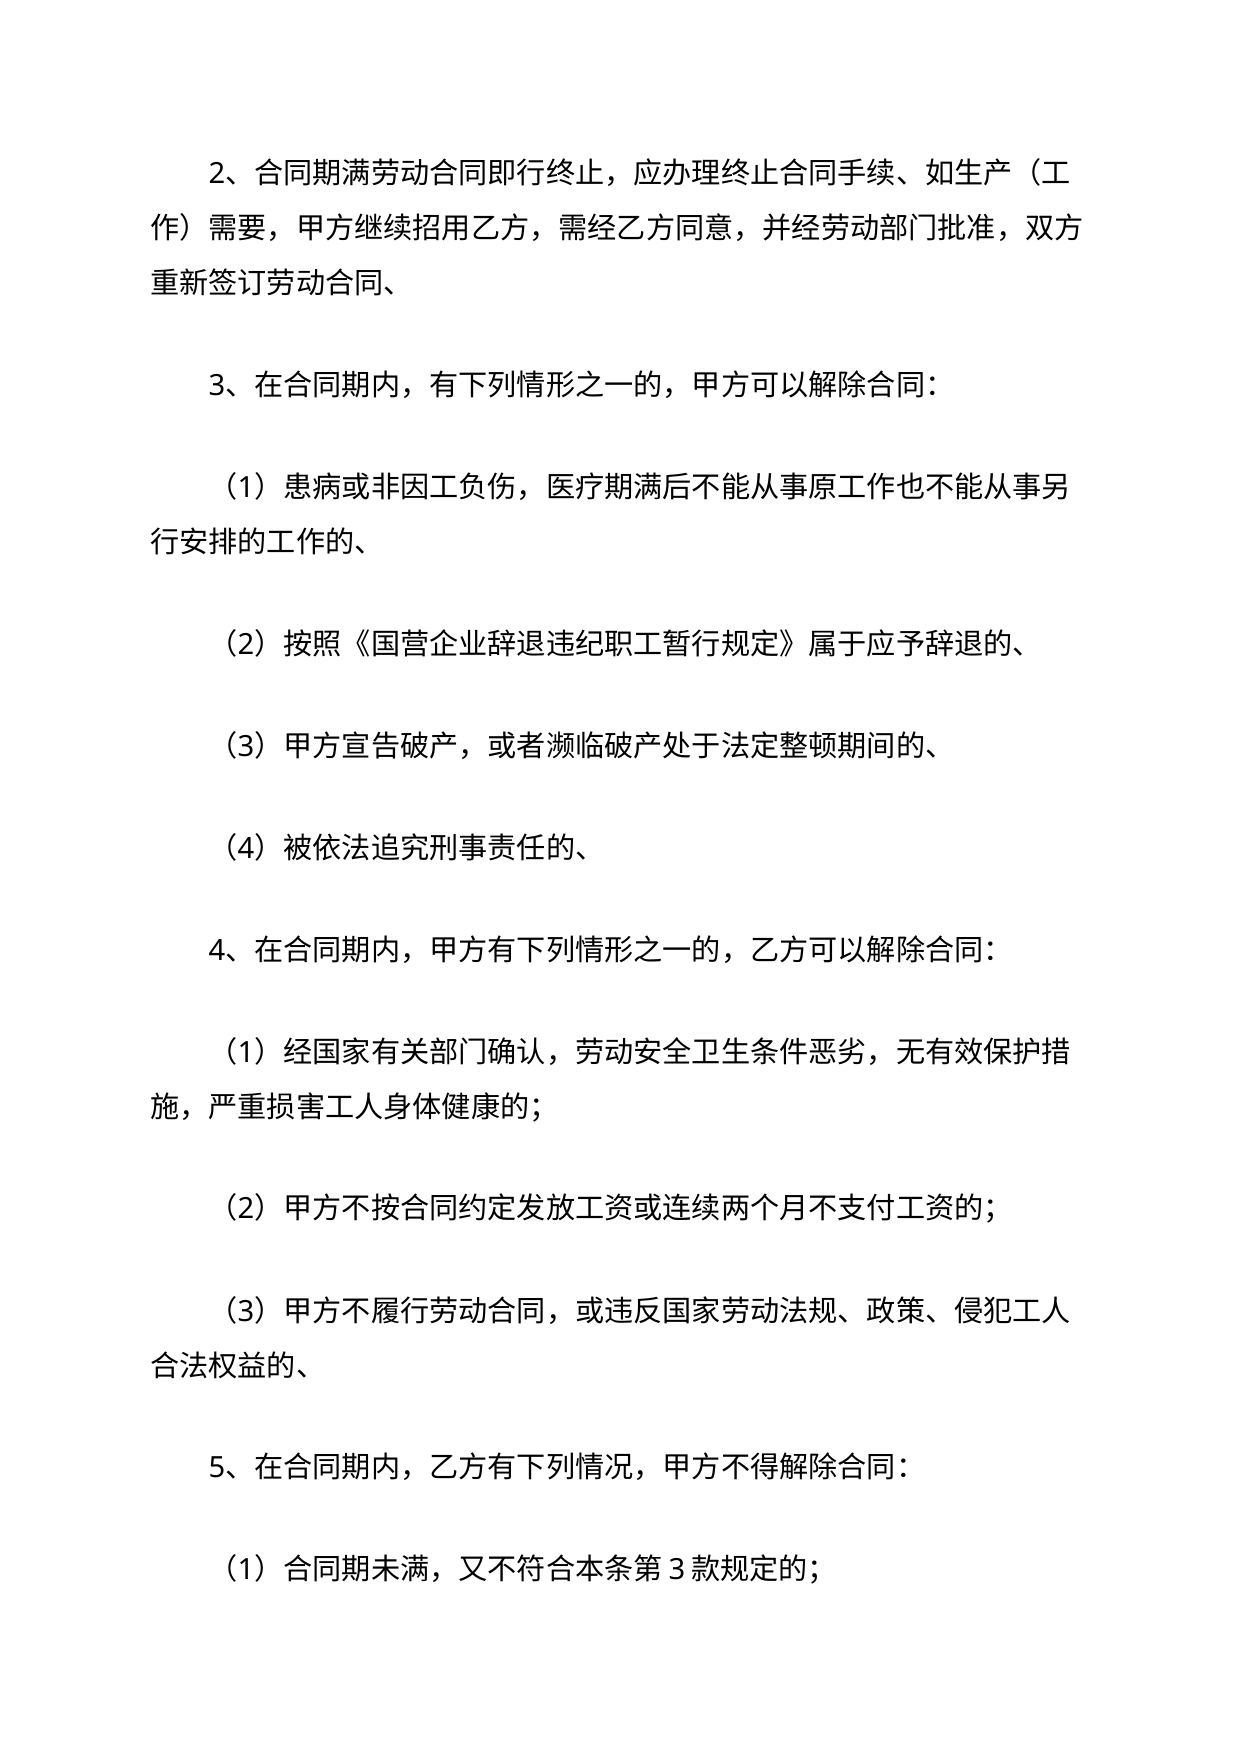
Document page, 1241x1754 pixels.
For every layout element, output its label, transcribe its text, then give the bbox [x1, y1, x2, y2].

text 2、合同期满劳动合同即行终止，应办理终止合同手续、如生产（工作）需要，甲方继续招用乙方，需经乙方同意，并经劳动部门批准，双方重新签订劳动合同、 [150, 150, 1090, 302]
text （3）甲方宣告破产，或者濒临破产处于法定整顿期间的、 [150, 722, 1090, 765]
text （1）合同期未满，又不符合本条第3款规定的； [150, 1546, 1090, 1588]
text （1）经国家有关部门确认，劳动安全卫生条件恶劣，无有效保护措施，严重损害工人身体健康的； [150, 1028, 1090, 1126]
text （2）按照《国营企业辞退违纪职工暂行规定》属于应予辞退的、 [150, 620, 1090, 663]
text 3、在合同期内，有下列情形之一的，甲方可以解除合同： [150, 362, 1090, 404]
text （2）甲方不按合同约定发放工资或连续两个月不支付工资的； [150, 1185, 1090, 1227]
text （4）被依法追究刑事责任的、 [150, 824, 1090, 867]
text （1）患病或非因工负伤，医疗期满后不能从事原工作也不能从事另行安排的工作的、 [150, 464, 1090, 561]
text 4、在合同期内，甲方有下列情形之一的，乙方可以解除合同： [150, 926, 1090, 969]
text （3）甲方不履行劳动合同，或违反国家劳动法规、政策、侵犯工人合法权益的、 [150, 1287, 1090, 1384]
text 5、在合同期内，乙方有下列情况，甲方不得解除合同： [150, 1444, 1090, 1486]
